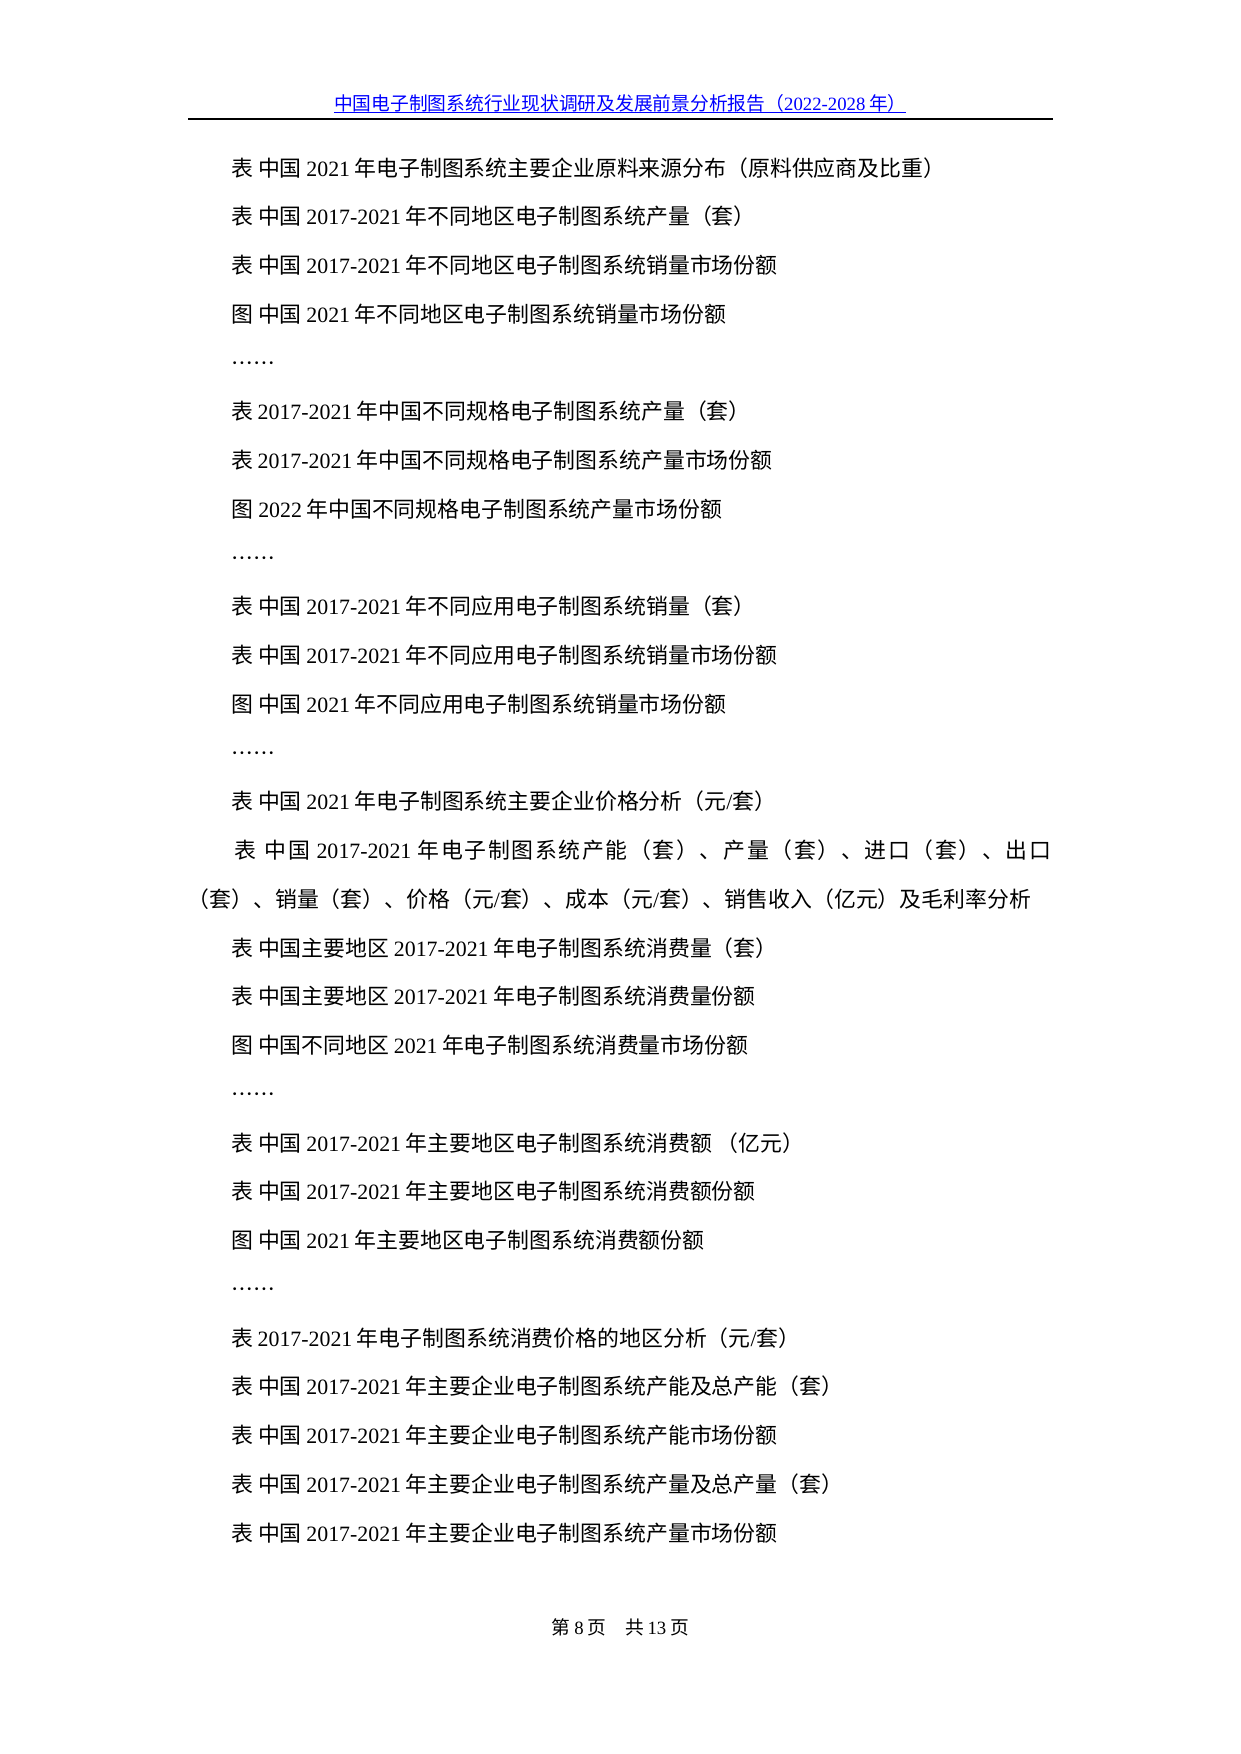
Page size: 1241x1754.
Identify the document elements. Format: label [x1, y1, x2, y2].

text [187, 150, 1053, 1548]
